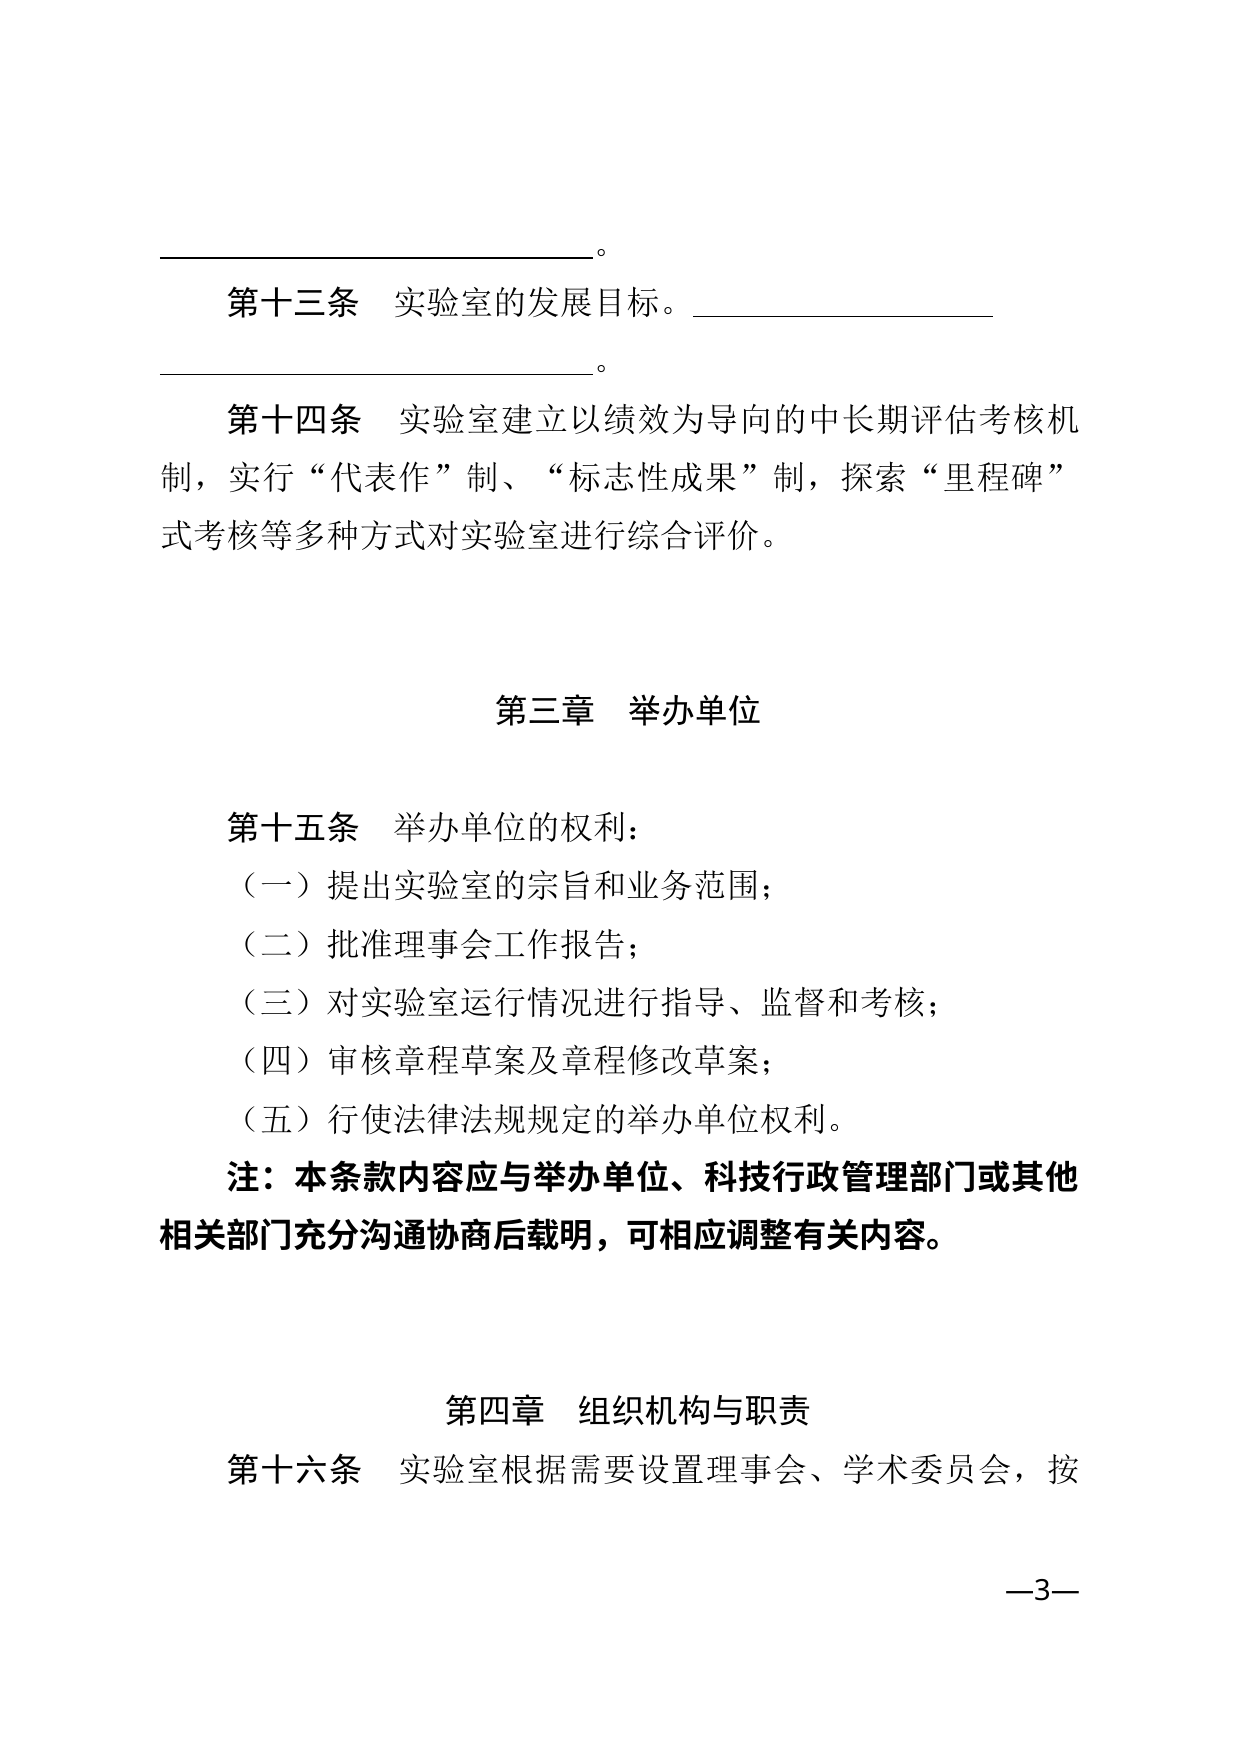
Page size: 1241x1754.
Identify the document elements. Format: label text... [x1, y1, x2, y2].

text 第十四条 实验室建立以绩效为导向的中长期评估考核机制，实行“代表作”制、“标志性成果”制，探索“里程碑”式考核等多种方式对实验室进行综合评价。 [159, 384, 1081, 559]
text 。 [159, 326, 1081, 384]
text 第十五条 举办单位的权利： [159, 793, 1081, 851]
text （四）审核章程草案及章程修改草案； [159, 1026, 1081, 1084]
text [159, 1434, 1081, 1493]
text 注：本条款内容应与举办单位、科技行政管理部门或其他相关部门充分沟通协商后载明，可相应调整有关内容。 [159, 1143, 1081, 1259]
text （三）对实验室运行情况进行指导、监督和考核； [159, 968, 1081, 1026]
text （五）行使法律法规规定的举办单位权利。 [159, 1084, 1081, 1143]
text （一）提出实验室的宗旨和业务范围； [159, 851, 1081, 909]
text （二）批准理事会工作报告； [159, 909, 1081, 968]
text 第三章 举办单位 [159, 676, 1096, 734]
text 第四章 组织机构与职责 [159, 1376, 1096, 1434]
text 第十三条 实验室的发展目标。 [159, 268, 1081, 326]
text 。 [159, 209, 1081, 268]
